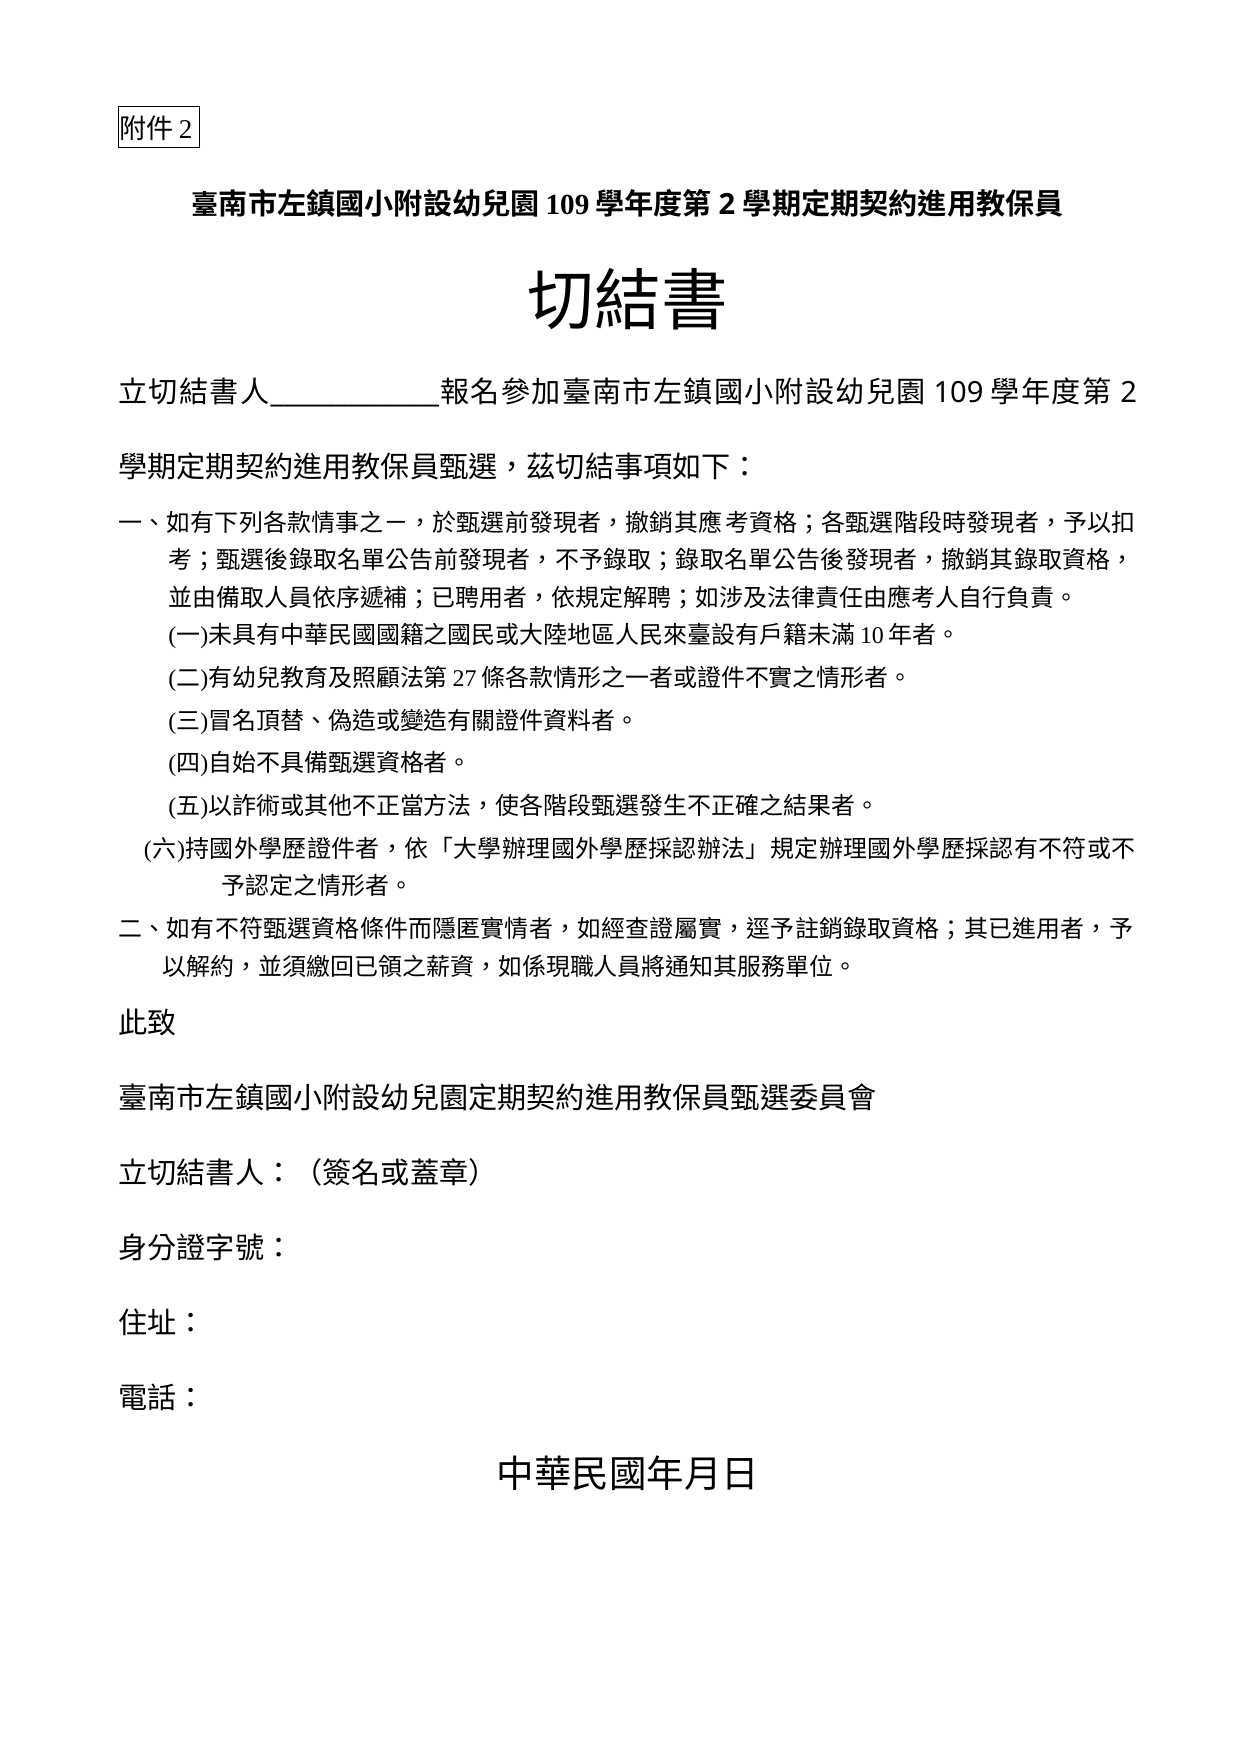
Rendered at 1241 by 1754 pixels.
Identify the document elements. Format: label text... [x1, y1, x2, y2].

list (四)自始不具備甄選資格者。 [118, 743, 1137, 780]
text (六)持國外學歷證件者，依「大學辦理國外學歷採認辦法」規定辦理國外學歷採認有不符或不予認定之情形者。 [118, 828, 1137, 903]
text 此致 [118, 983, 1137, 1058]
text 臺南市左鎮國小附設幼兒園定期契約進用教保員甄選委員會 [118, 1058, 1137, 1133]
text 立切結書人_____________報名參加臺南市左鎮國小附設幼兒園109學年度第 2 學期定期契約進用教保員甄選，茲切結事項如下： [118, 352, 1137, 502]
text 住址： [118, 1283, 1137, 1358]
text 二、如有不符甄選資格條件而隱匿實情者，如經查證屬實，逕予註銷錄取資格；其已進用者，予以解約，並須繳回已領之薪資，如係現職人員將通知其服務單位。 [118, 908, 1137, 983]
text 身分證字號： [118, 1208, 1137, 1283]
list (一)未具有中華民國國籍之國民或大陸地區人民來臺設有戶籍未滿10年者。 [118, 614, 1137, 652]
text 一、如有下列各款情事之ㄧ，於甄選前發現者，撤銷其應考資格；各甄選階段時發現者，予以扣考；甄選後錄取名單公告前發現者，不予錄取；錄取名單公告後發現者，撤銷其錄取資格，並由備取人員依序遞補；已聘用者，依規定解聘；如涉及法律責任由應考人自行負責。 [118, 502, 1137, 614]
text 臺南市左鎮國小附設幼兒園109學年度第 2 學期定期契約進用教保員 [118, 164, 1137, 239]
text 附件2 [118, 89, 1137, 164]
list (三)冒名頂替、偽造或變造有關證件資料者。 [118, 700, 1137, 737]
text 電話： [118, 1358, 1137, 1433]
list (二)有幼兒教育及照顧法第27條各款情形之一者或證件不實之情形者。 [118, 657, 1137, 695]
text 切結書 [118, 239, 1137, 352]
list (五)以詐術或其他不正當方法，使各階段甄選發生不正確之結果者。 [118, 785, 1137, 823]
text 中華民國年月日 [118, 1433, 1137, 1508]
text 立切結書人：（簽名或蓋章） [118, 1133, 1137, 1208]
